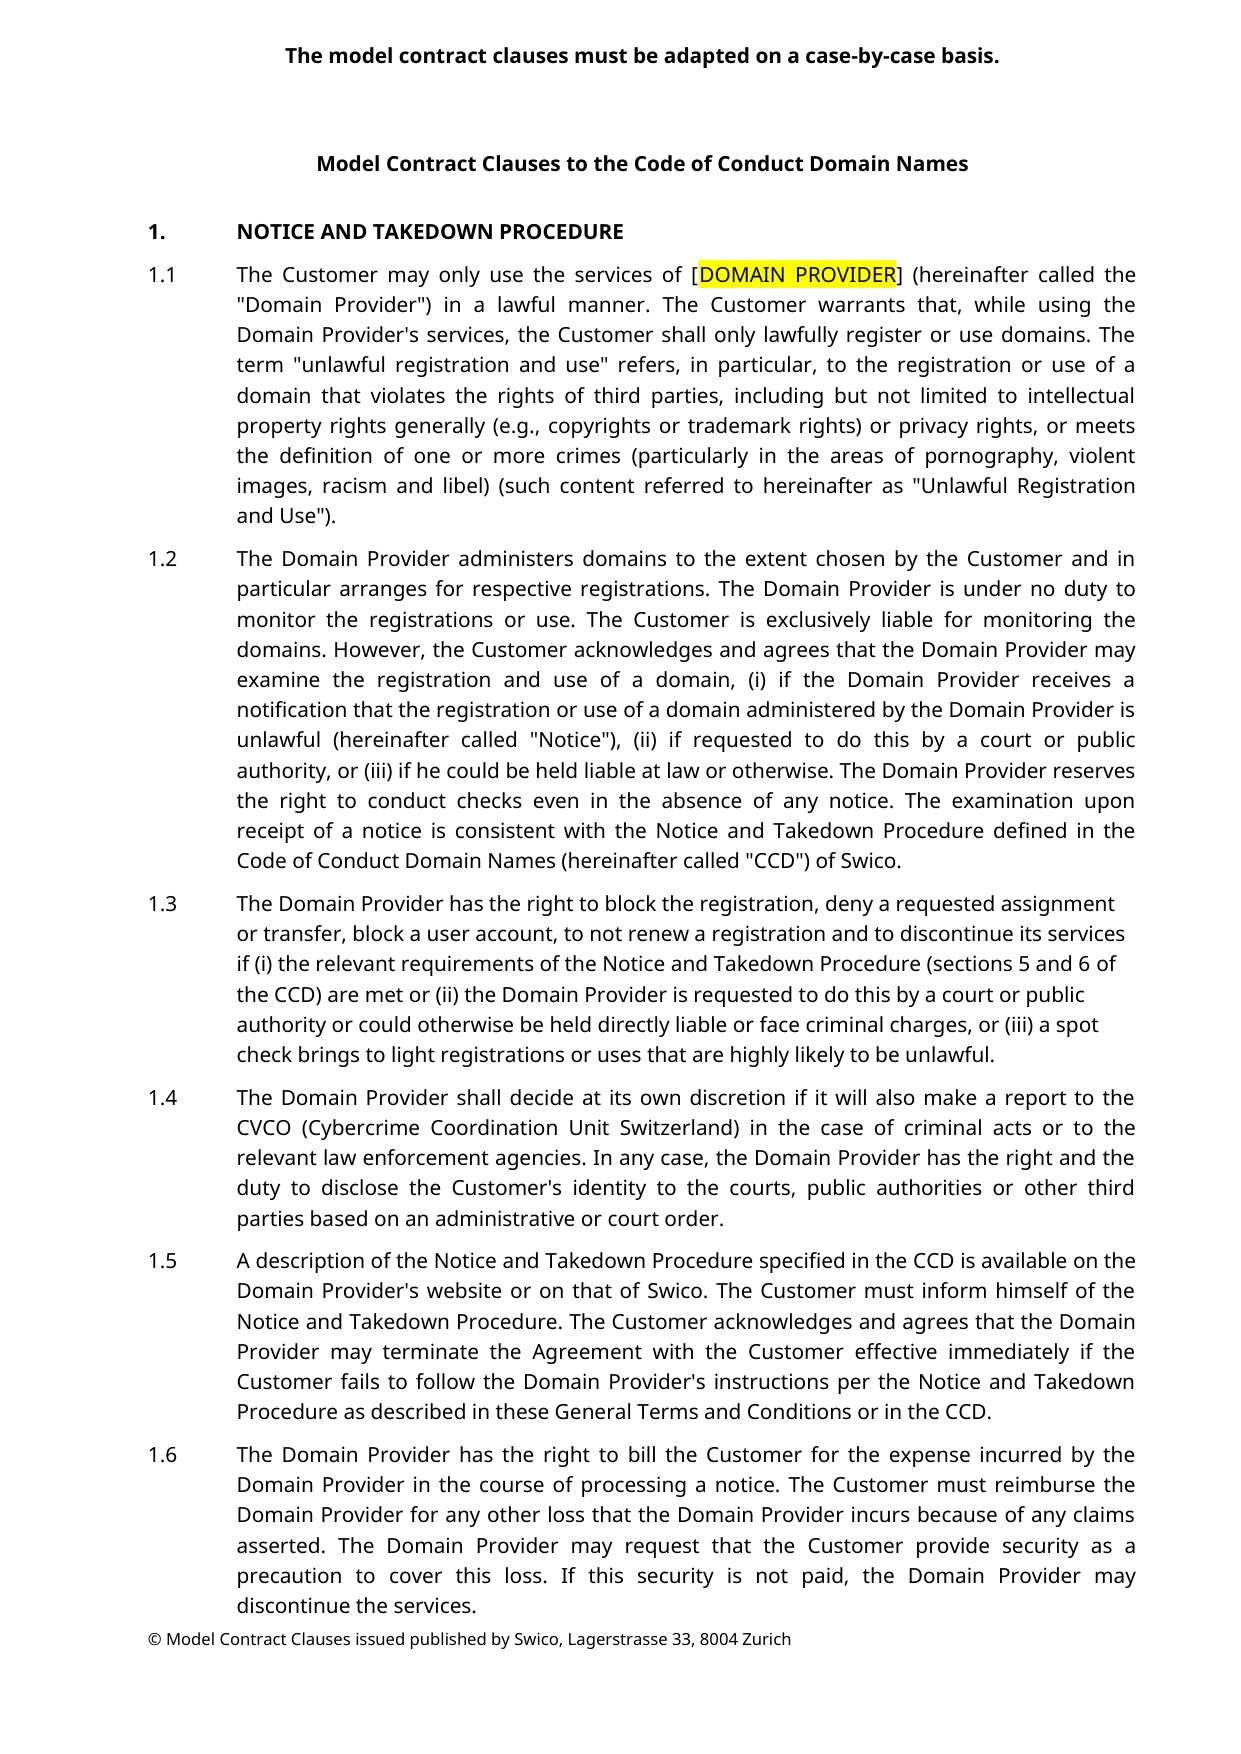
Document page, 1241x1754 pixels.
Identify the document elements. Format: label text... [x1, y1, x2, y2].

subtitle The Domain Provider has the right to block the registration, deny a requested assignment or transfer, block a user account, to not renew a registration and to discontinue its services if (i) the relevant requirements of the Notice and Takedown Procedure (sections 5 and 6 of the CCD) are met or (ii) the Domain Provider is requested to do this by a court or public authority or could otherwise be held directly liable or face criminal charges, or (iii) a spot check brings to light registrations or uses that are highly likely to be unlawful. [148, 887, 1137, 1068]
subtitle Notice and Takedown Procedure [148, 215, 1137, 246]
subtitle The Domain Provider shall decide at its own discretion if it will also make a report to the CVCO (Cybercrime Coordination Unit Switzerland) in the case of criminal acts or to the relevant law enforcement agencies. In any case, the Domain Provider has the right and the duty to disclose the Customer's identity to the courts, public authorities or other third parties based on an administrative or court order. [148, 1081, 1137, 1232]
subtitle A description of the Notice and Takedown Procedure specified in the CCD is available on the Domain Provider's website or on that of Swico. The Customer must inform himself of the Notice and Takedown Procedure. The Customer acknowledges and agrees that the Domain Provider may terminate the Agreement with the Customer effective immediately if the Customer fails to follow the Domain Provider's instructions per the Notice and Takedown Procedure as described in these General Terms and Conditions or in the CCD. [148, 1244, 1137, 1426]
text Model Contract Clauses to the Code of Conduct Domain Names [148, 148, 1137, 178]
subtitle The Domain Provider has the right to bill the Customer for the expense incurred by the Domain Provider in the course of processing a notice. The Customer must reimburse the Domain Provider for any other loss that the Domain Provider incurs because of any claims asserted. The Domain Provider may request that the Customer provide security as a precaution to cover this loss. If this security is not paid, the Domain Provider may discontinue the services. [148, 1438, 1137, 1619]
subtitle The Customer may only use the services of [DOMAIN PROVIDER] (hereinafter called the "Domain Provider") in a lawful manner. The Customer warrants that, while using the Domain Provider's services, the Customer shall only lawfully register or use domains. The term "unlawful registration and use" refers, in particular, to the registration or use of a domain that violates the rights of third parties, including but not limited to intellectual property rights generally (e.g., copyrights or trademark rights) or privacy rights, or meets the definition of one or more crimes (particularly in the areas of pornography, violent images, racism and libel) (such content referred to hereinafter as "Unlawful Registration and Use"). [148, 258, 1137, 530]
subtitle The Domain Provider administers domains to the extent chosen by the Customer and in particular arranges for respective registrations. The Domain Provider is under no duty to monitor the registrations or use. The Customer is exclusively liable for monitoring the domains. However, the Customer acknowledges and agrees that the Domain Provider may examine the registration and use of a domain, (i) if the Domain Provider receives a notification that the registration or use of a domain administered by the Domain Provider is unlawful (hereinafter called "Notice"), (ii) if requested to do this by a court or public authority, or (iii) if he could be held liable at law or otherwise. The Domain Provider reserves the right to conduct checks even in the absence of any notice. The examination upon receipt of a notice is consistent with the Notice and Takedown Procedure defined in the Code of Conduct Domain Names (hereinafter called "CCD") of Swico. [148, 542, 1137, 875]
